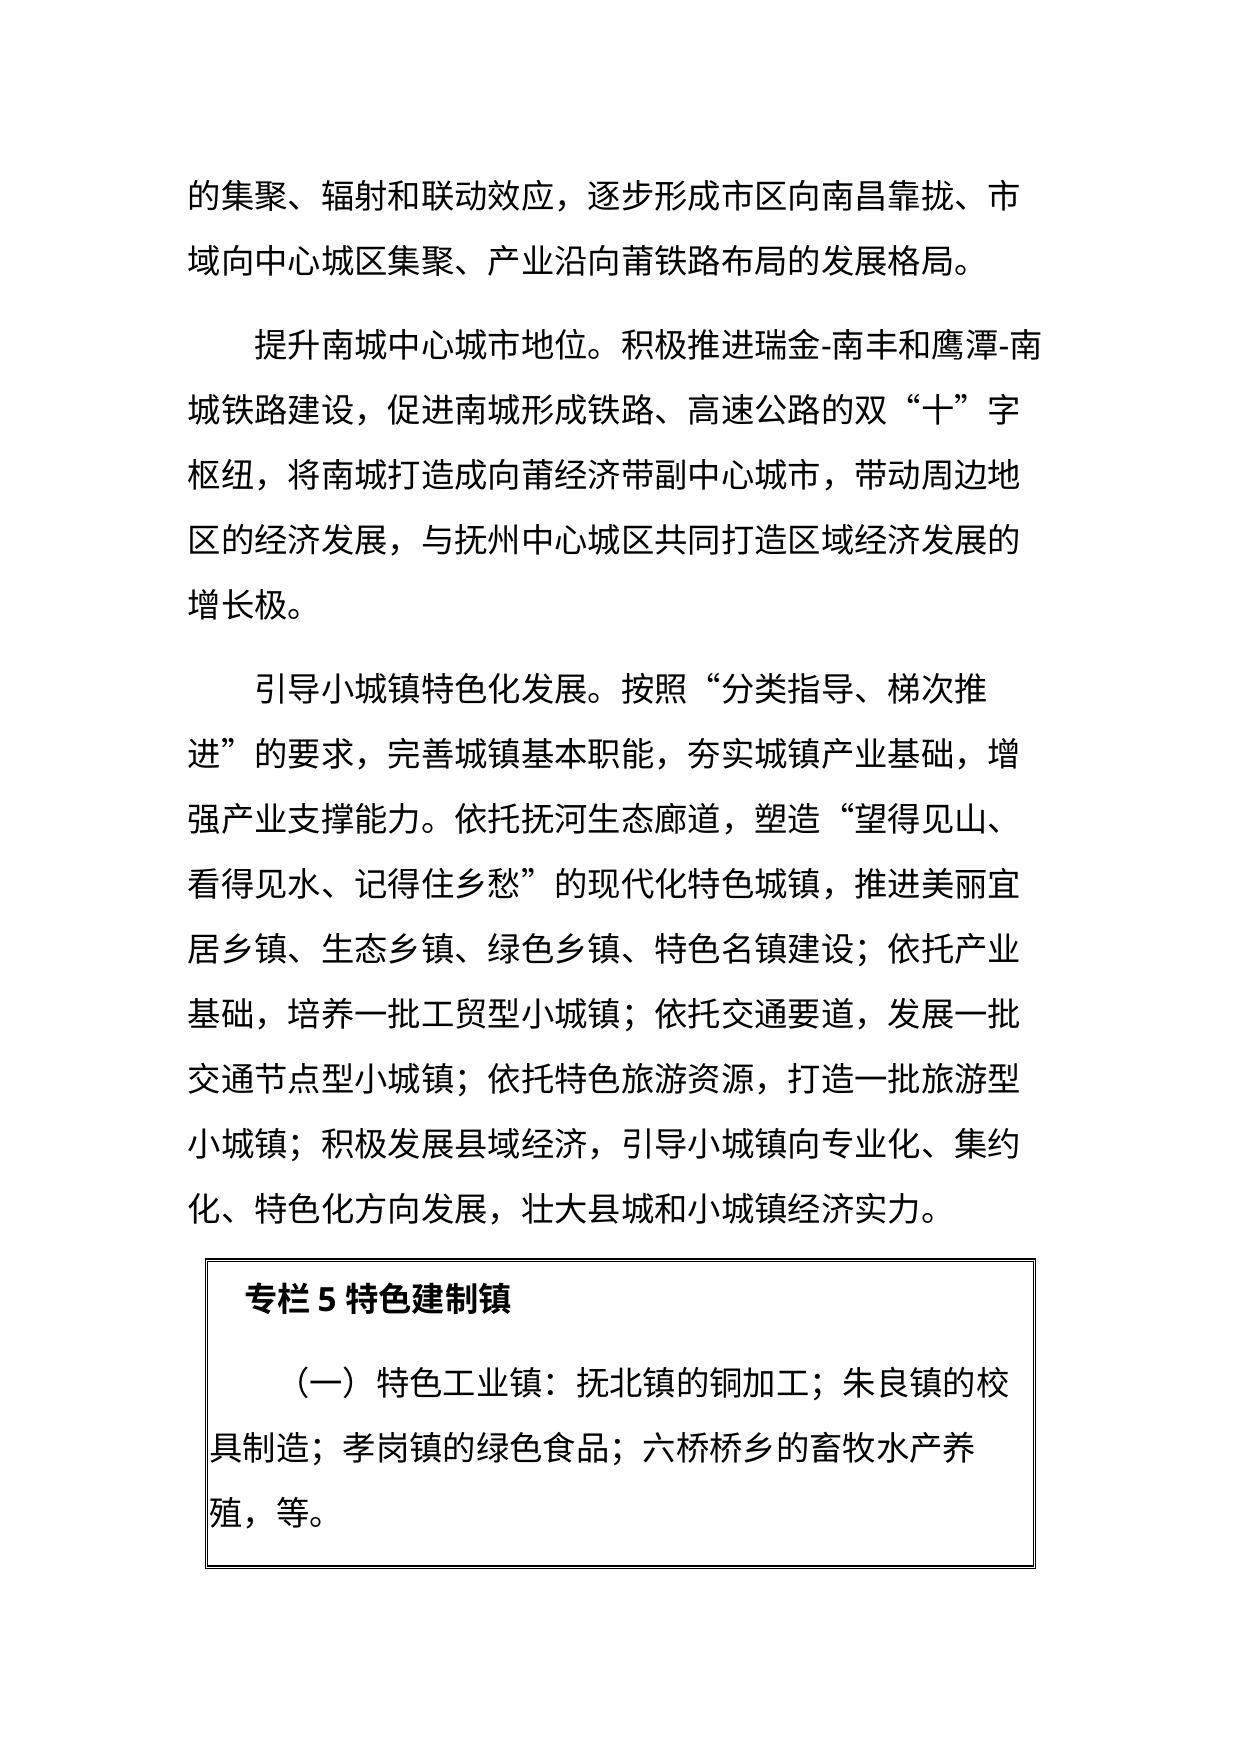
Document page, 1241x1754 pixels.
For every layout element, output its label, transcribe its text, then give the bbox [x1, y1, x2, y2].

text 引导小城镇特色化发展。按照“分类指导、梯次推进”的要求，完善城镇基本职能，夯实城镇产业基础，增强产业支撑能力。依托抚河生态廊道，塑造“望得见山、看得见水、记得住乡愁”的现代化特色城镇，推进美丽宜居乡镇、生态乡镇、绿色乡镇、特色名镇建设；依托产业基础，培养一批工贸型小城镇；依托交通要道，发展一批交通节点型小城镇；依托特色旅游资源，打造一批旅游型小城镇；积极发展县域经济，引导小城镇向专业化、集约化、特色化方向发展，壮大县城和小城镇经济实力。 [187, 654, 1053, 1239]
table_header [208, 1262, 1033, 1565]
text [187, 162, 1053, 292]
text 提升南城中心城市地位。积极推进瑞金-南丰和鹰潭-南城铁路建设，促进南城形成铁路、高速公路的双“十”字枢纽，将南城打造成向莆经济带副中心城市，带动周边地区的经济发展，与抚州中心城区共同打造区域经济发展的增长极。 [187, 311, 1053, 636]
